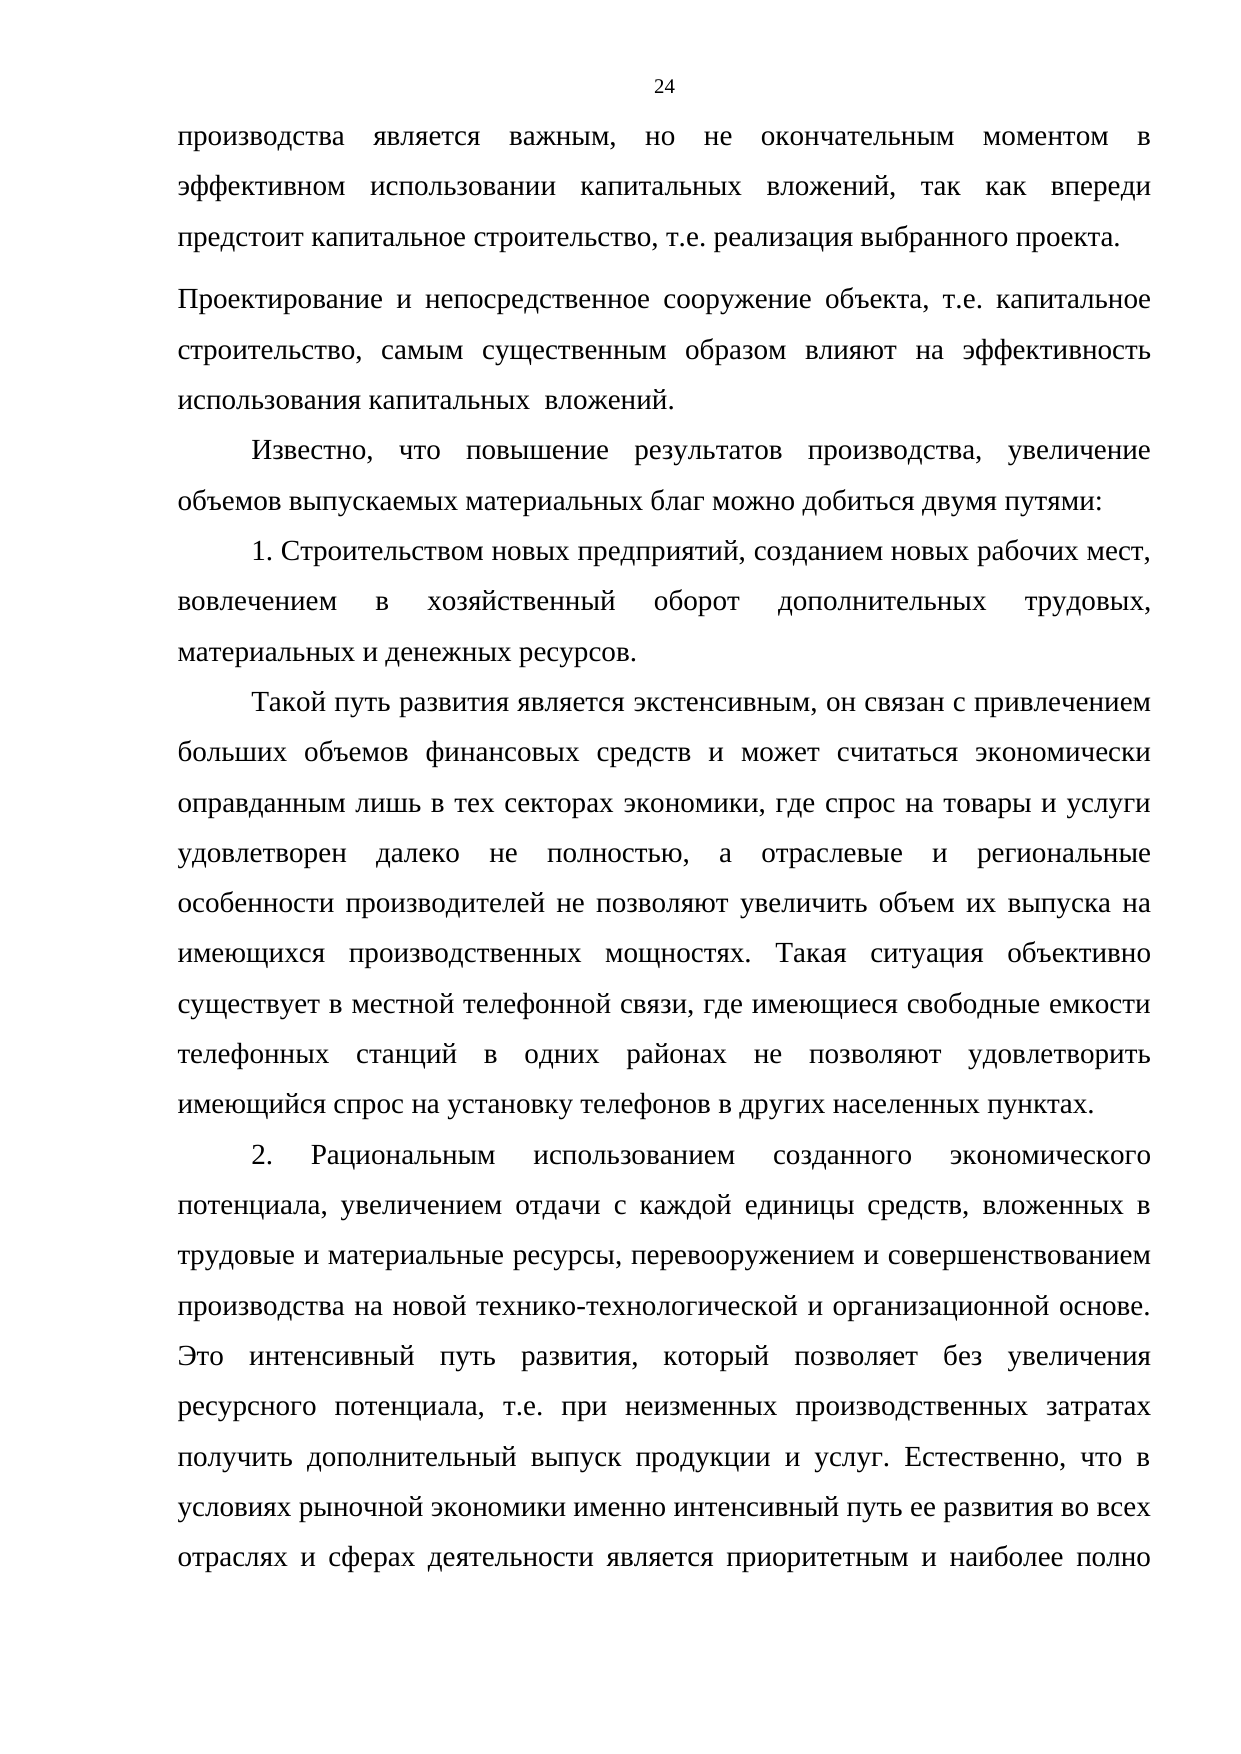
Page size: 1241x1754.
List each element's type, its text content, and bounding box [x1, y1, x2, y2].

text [177, 118, 1152, 252]
text Проектирование и непосредственное сооружение объекта, т.е. капитальное строительство, самым существенным образом влияют на эффективность использования капитальных вложений. [177, 282, 1152, 416]
text Такой путь развития является экстенсивным, он связан с привлечением больших объемов финансовых средств и может считаться экономически оправданным лишь в тех секторах экономики, где спрос на товары и услуги удовлетворен далеко не полностью, а отраслевые и региональные особенности производителей не позволяют увеличить объем их выпуска на имеющихся производственных мощностях. Такая ситуация объективно существует в местной телефонной связи, где имеющиеся свободные емкости телефонных станций в одних районах не позволяют удовлетворить имеющийся спрос на установку телефонов в других населенных пунктах. [177, 684, 1152, 1120]
text 1. Строительством новых предприятий, созданием новых рабочих мест, вовлечением в хозяйственный оборот дополнительных трудовых, материальных и денежных ресурсов. [177, 533, 1152, 667]
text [177, 1137, 1152, 1573]
text Известно, что повышение результатов производства, увеличение объемов выпускаемых материальных благ можно добиться двумя путями: [177, 432, 1152, 516]
